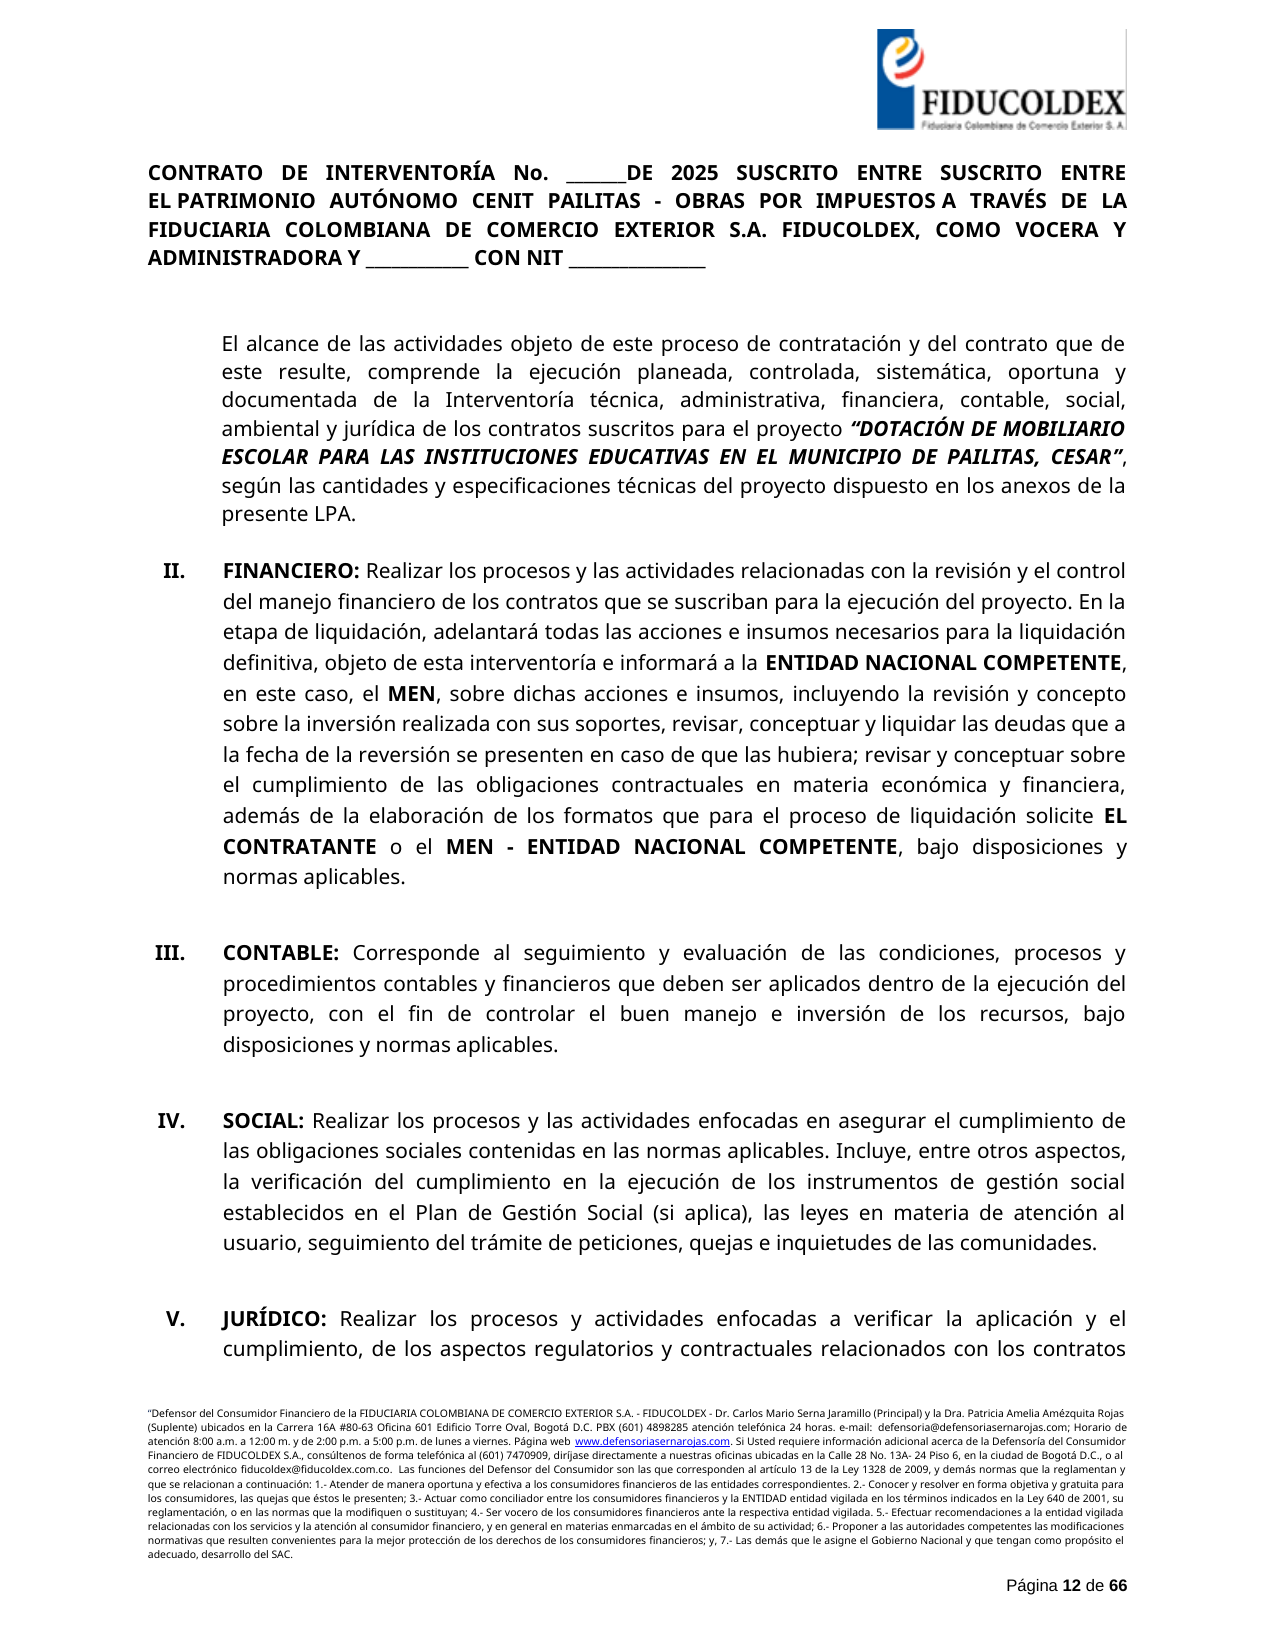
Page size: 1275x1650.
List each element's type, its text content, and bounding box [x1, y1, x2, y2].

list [185, 1304, 1127, 1363]
list SOCIAL: Realizar los procesos y las actividades enfocadas en asegurar el cumplimiento de las obligaciones sociales contenidas en las normas aplicables. Incluye, entre otros aspectos, la verificación del cumplimiento en la ejecución de los instrumentos de gestión social establecidos en el Plan de Gestión Social (si aplica), las leyes en materia de atención al usuario, seguimiento del trámite de peticiones, quejas e inquietudes de las comunidades. [185, 1106, 1127, 1257]
list FINANCIERO: Realizar los procesos y las actividades relacionadas con la revisión y el control del manejo financiero de los contratos que se suscriban para la ejecución del proyecto. En la etapa de liquidación, adelantará todas las acciones e insumos necesarios para la liquidación definitiva, objeto de esta interventoría e informará a la ENTIDAD NACIONAL COMPETENTE, en este caso, el MEN, sobre dichas acciones e insumos, incluyendo la revisión y concepto sobre la inversión realizada con sus soportes, revisar, conceptuar y liquidar las deudas que a la fecha de la reversión se presenten en caso de que las hubiera; revisar y conceptuar sobre el cumplimiento de las obligaciones contractuales en materia económica y financiera, además de la elaboración de los formatos que para el proceso de liquidación solicite EL CONTRATANTE o el MEN - ENTIDAD NACIONAL COMPETENTE, bajo disposiciones y normas aplicables. [185, 556, 1127, 891]
picture [877, 29, 1128, 130]
list El alcance de las actividades objeto de este proceso de contratación y del contrato que de este resulte, comprende la ejecución planeada, controlada, sistemática, oportuna y documentada de la Interventoría técnica, administrativa, financiera, contable, social, ambiental y jurídica de los contratos suscritos para el proyecto “DOTACIÓN DE MOBILIARIO ESCOLAR PARA LAS INSTITUCIONES EDUCATIVAS EN EL MUNICIPIO DE PAILITAS, CESAR”, según las cantidades y especificaciones técnicas del proyecto dispuesto en los anexos de la presente LPA. [221, 329, 1127, 528]
list CONTABLE: Corresponde al seguimiento y evaluación de las condiciones, procesos y procedimientos contables y financieros que deben ser aplicados dentro de la ejecución del proyecto, con el fin de controlar el buen manejo e inversión de los recursos, bajo disposiciones y normas aplicables. [185, 938, 1127, 1058]
